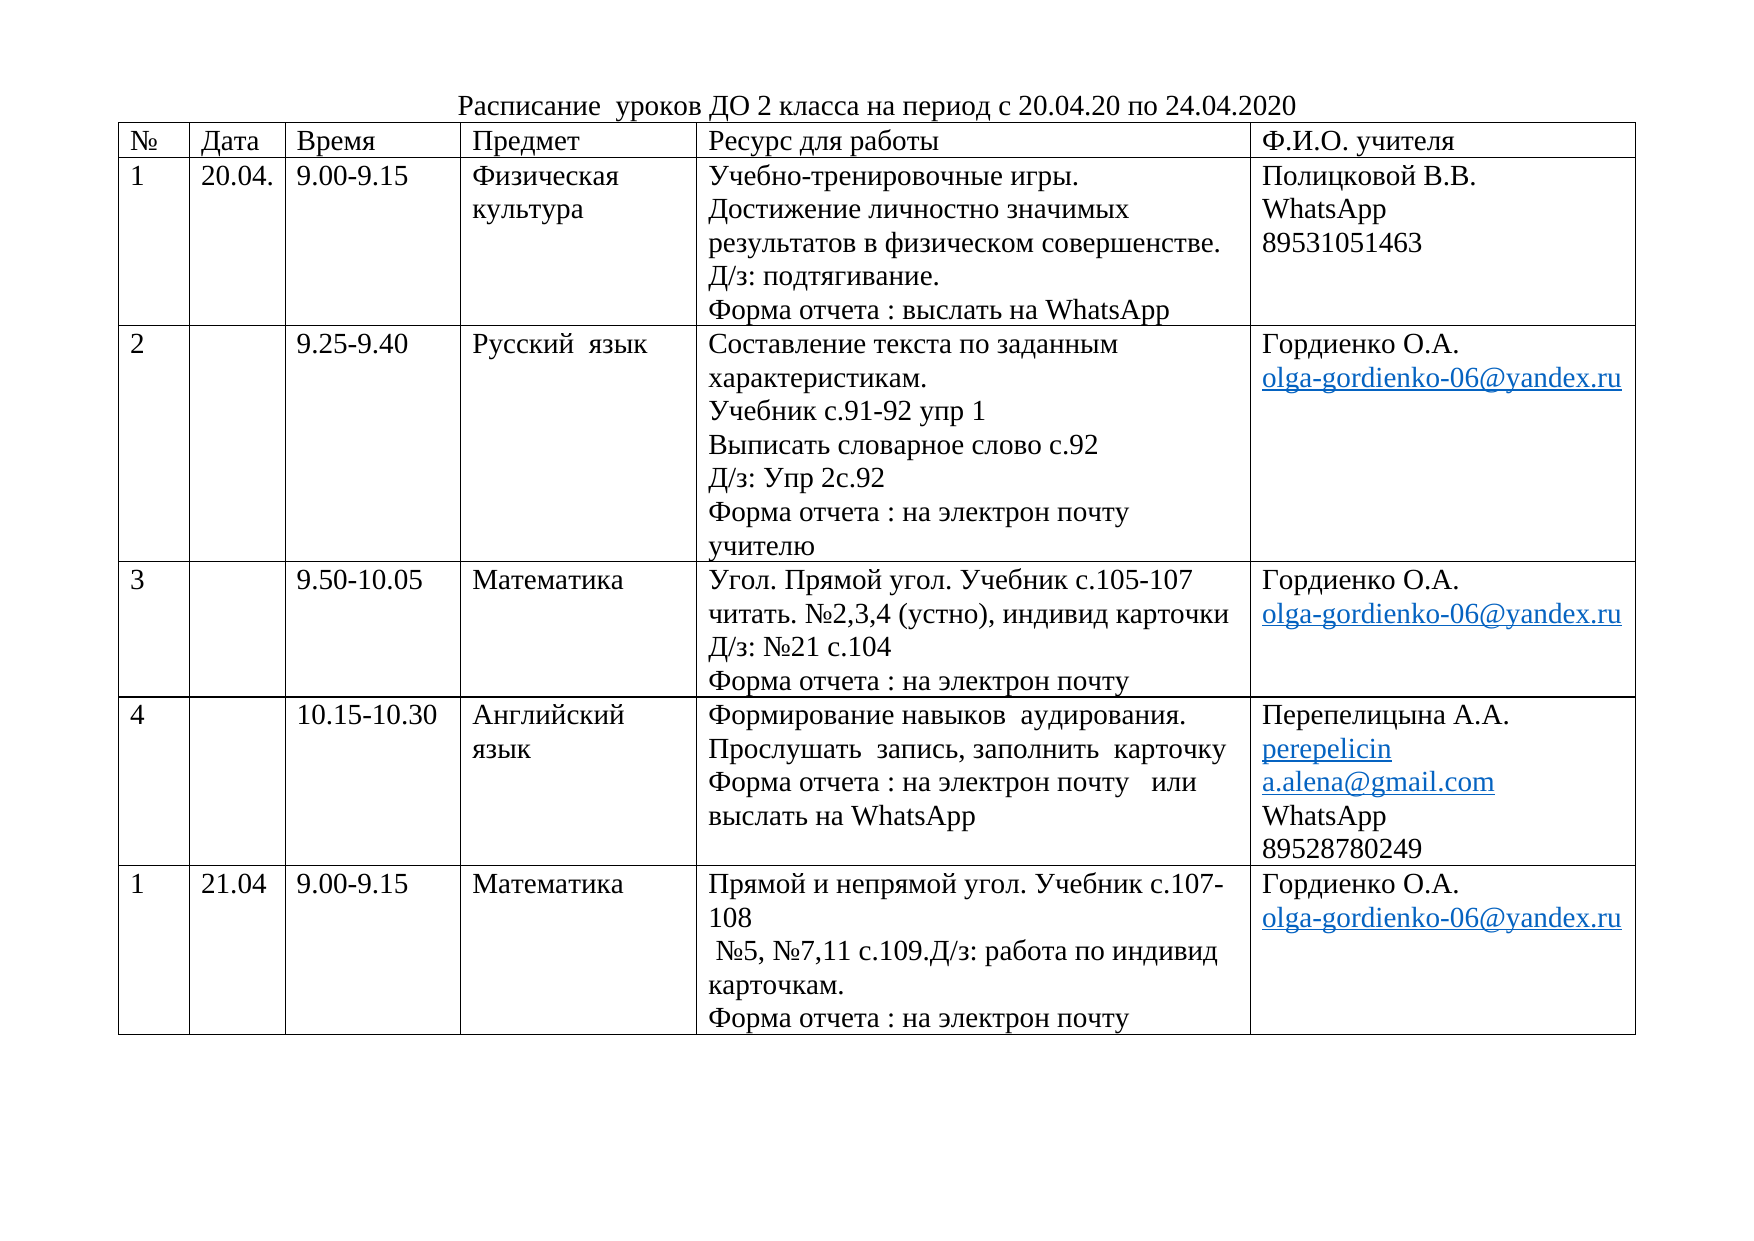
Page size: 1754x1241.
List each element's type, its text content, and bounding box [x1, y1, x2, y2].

table_cell 3 [119, 562, 189, 696]
table_header Ф.И.О. учителя [1251, 123, 1635, 157]
table_header № [119, 123, 189, 157]
table_cell [190, 326, 285, 561]
table_cell Гордиенко О.А. olga-gordienko-06@yandex.ru [1251, 326, 1635, 561]
table_cell Гордиенко О.А. olga-gordienko-06@yandex.ru [1251, 562, 1635, 696]
table_cell Составление текста по заданным характеристикам. Учебник с.91-92 упр 1 Выписать словарное слово с.92 Д/з: Упр 2с.92 Форма отчета : на электрон почту учителю [697, 326, 1250, 561]
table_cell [1251, 866, 1635, 1034]
table_cell 9.50-10.05 [286, 562, 460, 696]
table_cell 20.04. [190, 158, 285, 325]
table_cell Угол. Прямой угол. Учебник с.105-107 читать. №2,3,4 (устно), индивид карточки Д/з: №21 с.104 Форма отчета : на электрон почту [697, 562, 1250, 696]
text Расписание уроков ДО 2 класса на период с 20.04.20 по 24.04.2020 [118, 88, 1636, 122]
table_cell 9.00-9.15 [286, 866, 460, 1034]
table_cell 21.04 [190, 866, 285, 1034]
table_cell 9.00-9.15 [286, 158, 460, 325]
table_cell [190, 698, 285, 865]
table_cell Математика [461, 562, 696, 696]
table_header Ресурс для работы [697, 123, 1250, 157]
table_cell 1 [119, 866, 189, 1034]
table_cell Английский язык [461, 698, 696, 865]
table_cell 10.15-10.30 [286, 698, 460, 865]
table_cell 2 [119, 326, 189, 561]
table_cell Физическая культура [461, 158, 696, 325]
table_cell Перепелицына А.А. perepelicina.alena@gmail.com WhatsApp 89528780249 [1251, 698, 1635, 865]
table_cell [190, 562, 285, 696]
table_cell Учебно-тренировочные игры. Достижение личностно значимых результатов в физическом совершенстве. Д/з: подтягивание. Форма отчета : выслать на WhatsApp [697, 158, 1250, 325]
table_header Дата [190, 123, 285, 157]
table_cell 4 [119, 698, 189, 865]
table_cell Полицковой В.В. WhatsApp 89531051463 [1251, 158, 1635, 325]
table_cell 9.25-9.40 [286, 326, 460, 561]
table_cell Математика [461, 866, 696, 1034]
table_cell 1 [119, 158, 189, 325]
table_header Время [286, 123, 460, 157]
table_cell Формирование навыков аудирования. Прослушать запись, заполнить карточку Форма отчета : на электрон почту или выслать на WhatsApp [697, 698, 1250, 865]
table_header Предмет [461, 123, 696, 157]
table_cell Русский язык [461, 326, 696, 561]
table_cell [697, 866, 1250, 1034]
